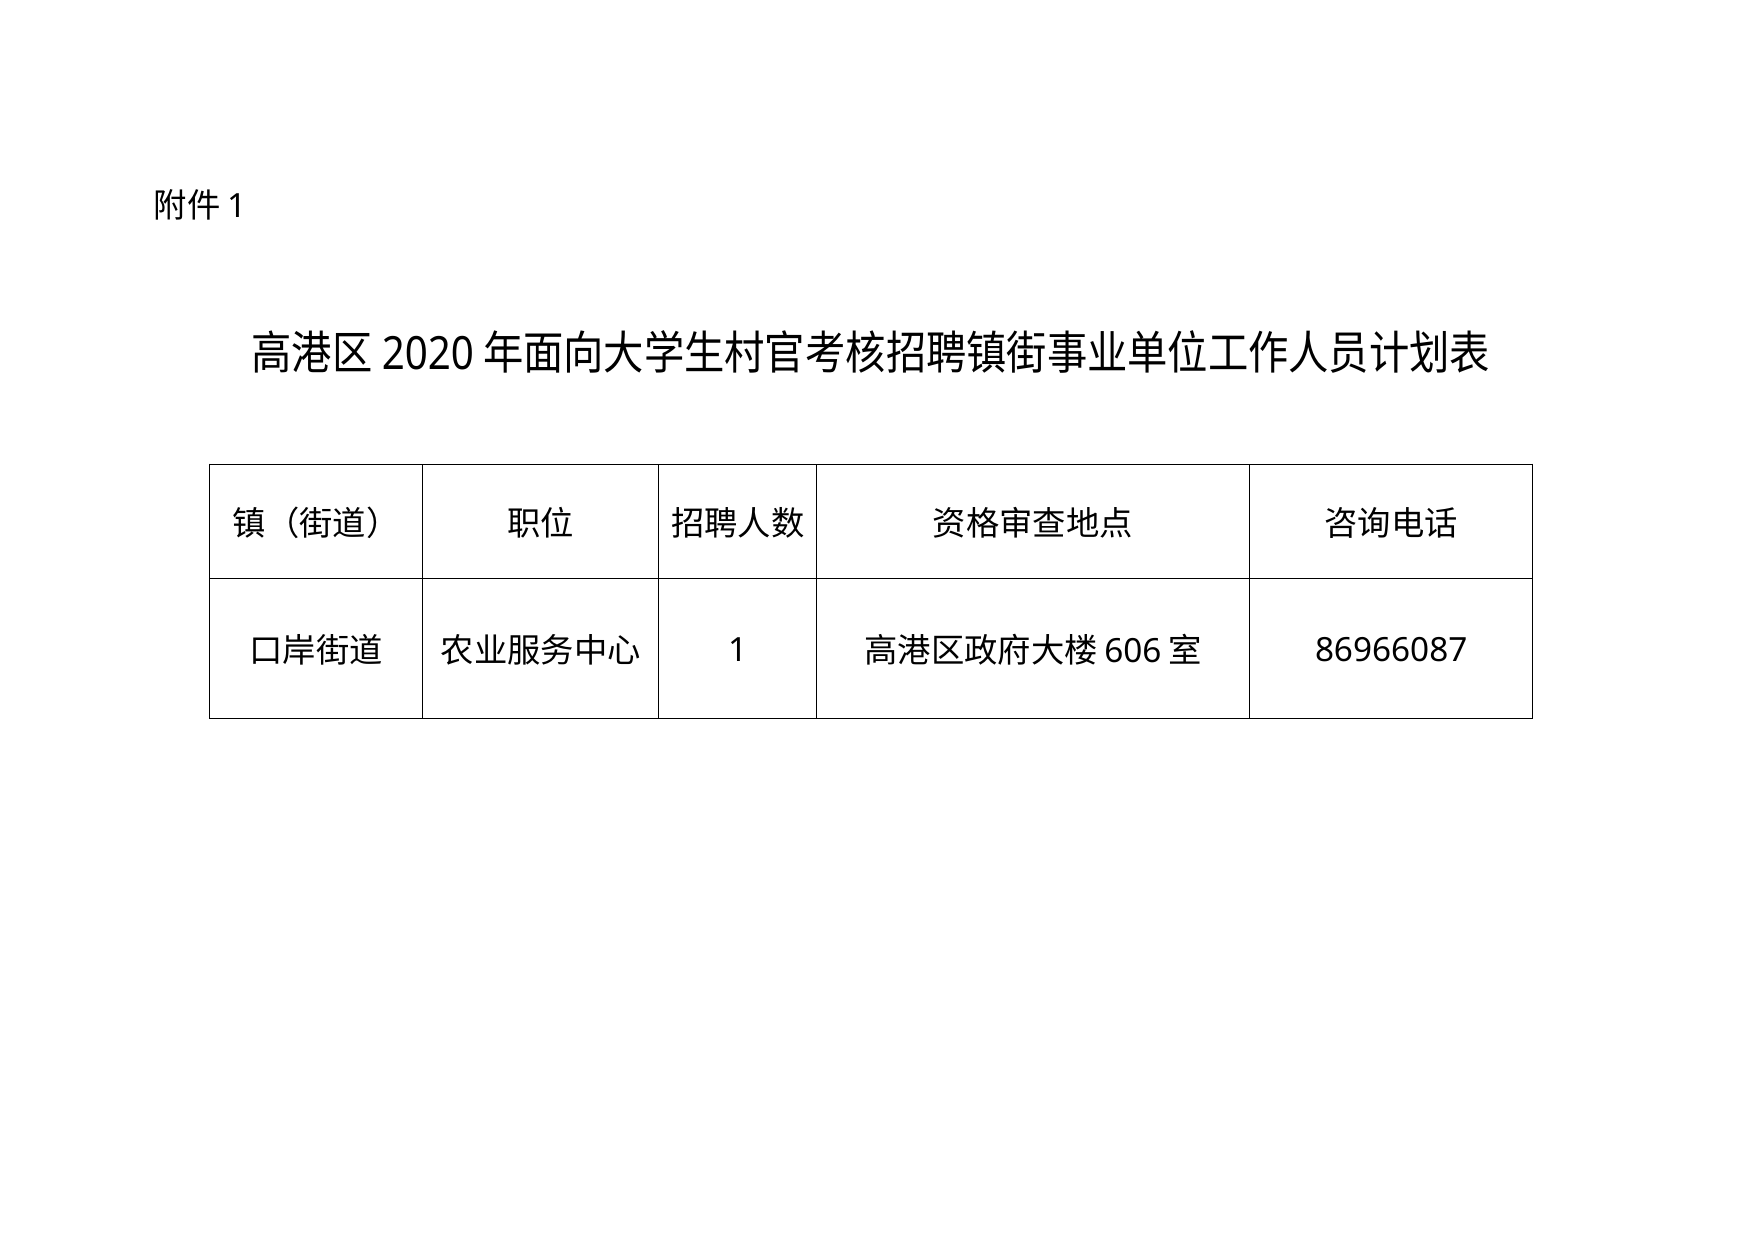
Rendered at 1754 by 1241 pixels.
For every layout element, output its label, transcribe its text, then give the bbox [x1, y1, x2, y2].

table_cell 86966087 [1250, 579, 1532, 718]
table_header 招聘人数 [659, 465, 816, 577]
table_header 职位 [423, 465, 658, 577]
table_header 镇（街道） [210, 465, 422, 577]
text 高港区2020年面向大学生村官考核招聘镇街事业单位工作人员计划表 [153, 301, 1589, 398]
table_cell 口岸街道 [210, 579, 422, 718]
table_cell 高港区政府大楼606室 [817, 579, 1249, 718]
table_cell 1 [659, 579, 816, 718]
text 附件1 [153, 171, 1589, 236]
table_header 资格审查地点 [817, 465, 1249, 577]
table_header 咨询电话 [1250, 465, 1532, 577]
table_cell 农业服务中心 [423, 579, 658, 718]
